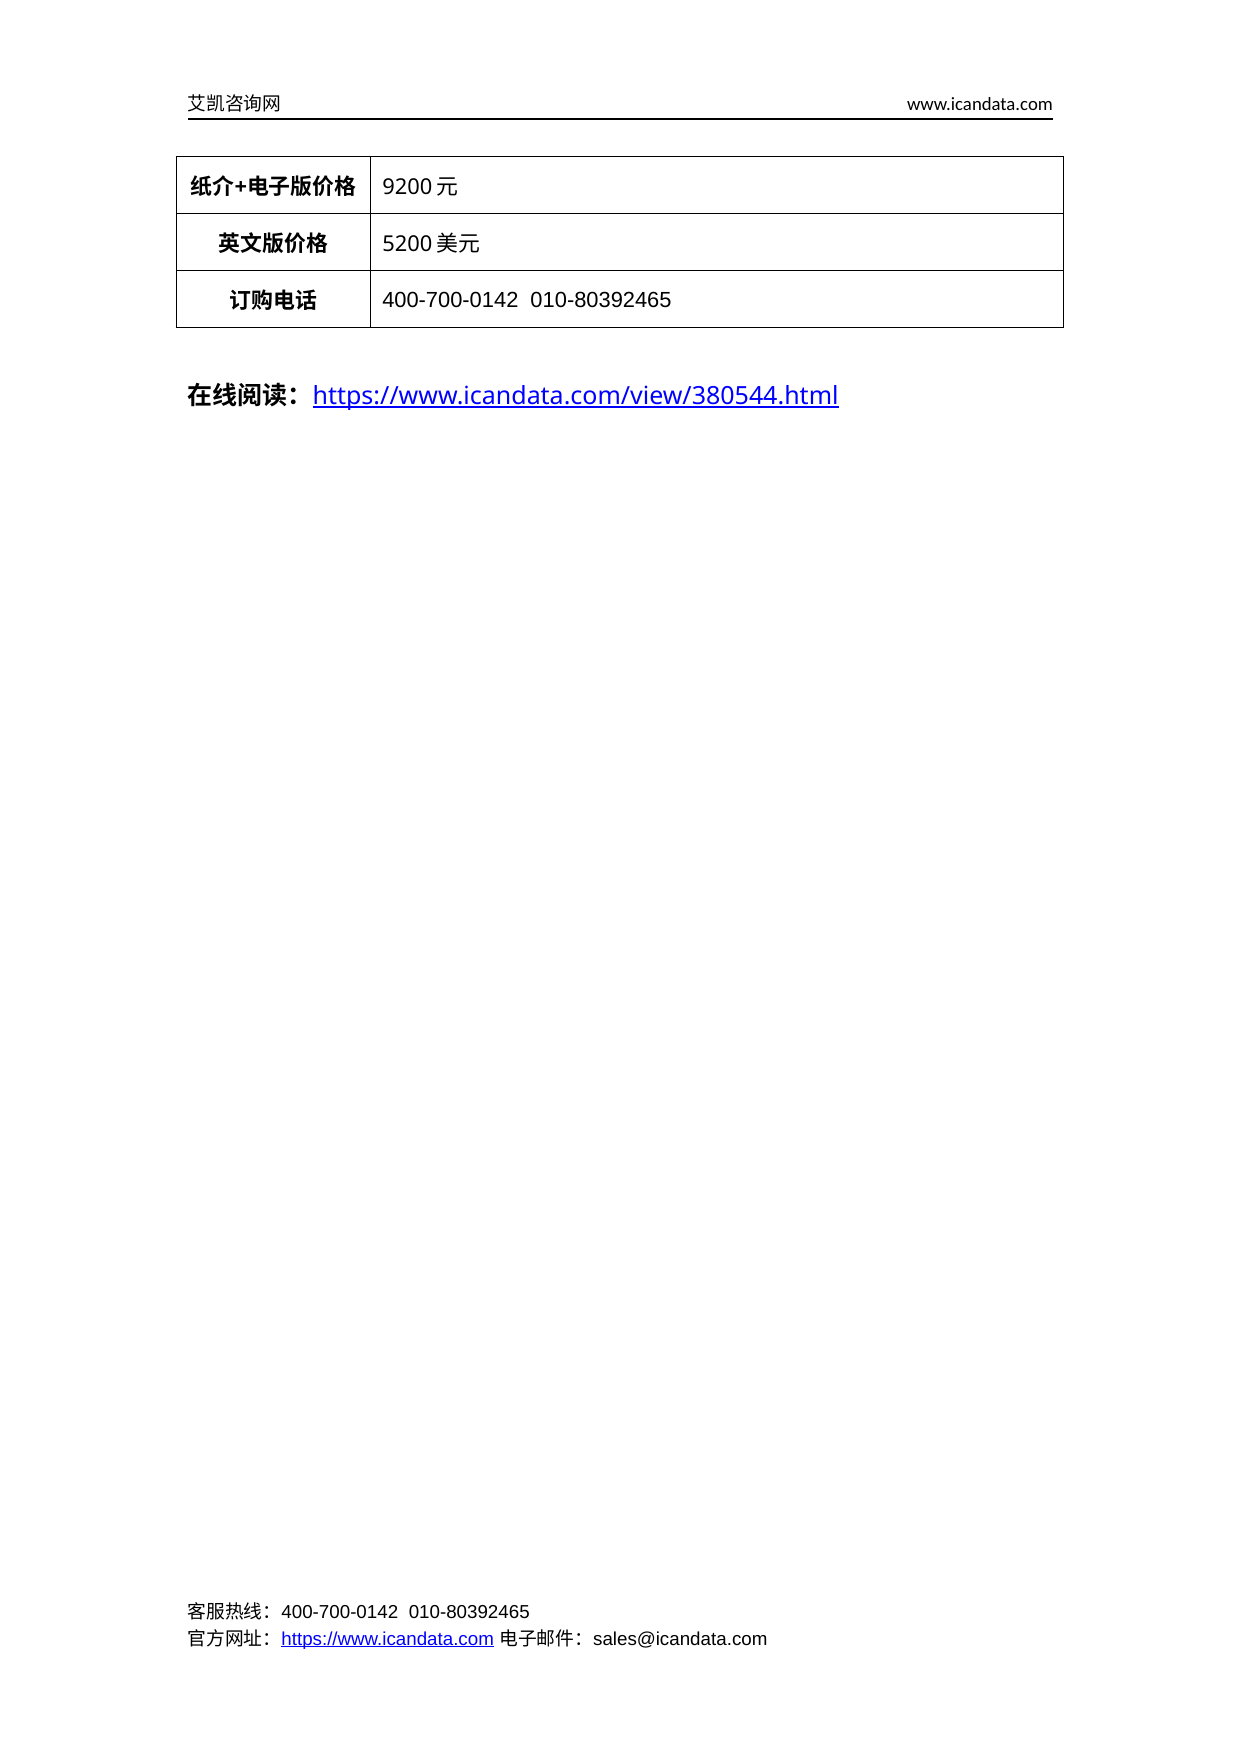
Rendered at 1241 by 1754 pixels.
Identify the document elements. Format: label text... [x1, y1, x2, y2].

table_cell 纸介+电子版价格 [177, 157, 370, 213]
text 在线阅读：https://www.icandata.com/view/380544.html [187, 361, 1053, 426]
table_cell 英文版价格 [177, 214, 370, 270]
table_cell 5200美元 [371, 214, 1063, 270]
table_cell 9200元 [371, 157, 1063, 213]
table_cell 400-700-0142 010-80392465 [371, 271, 1063, 327]
table_cell 订购电话 [177, 271, 370, 327]
